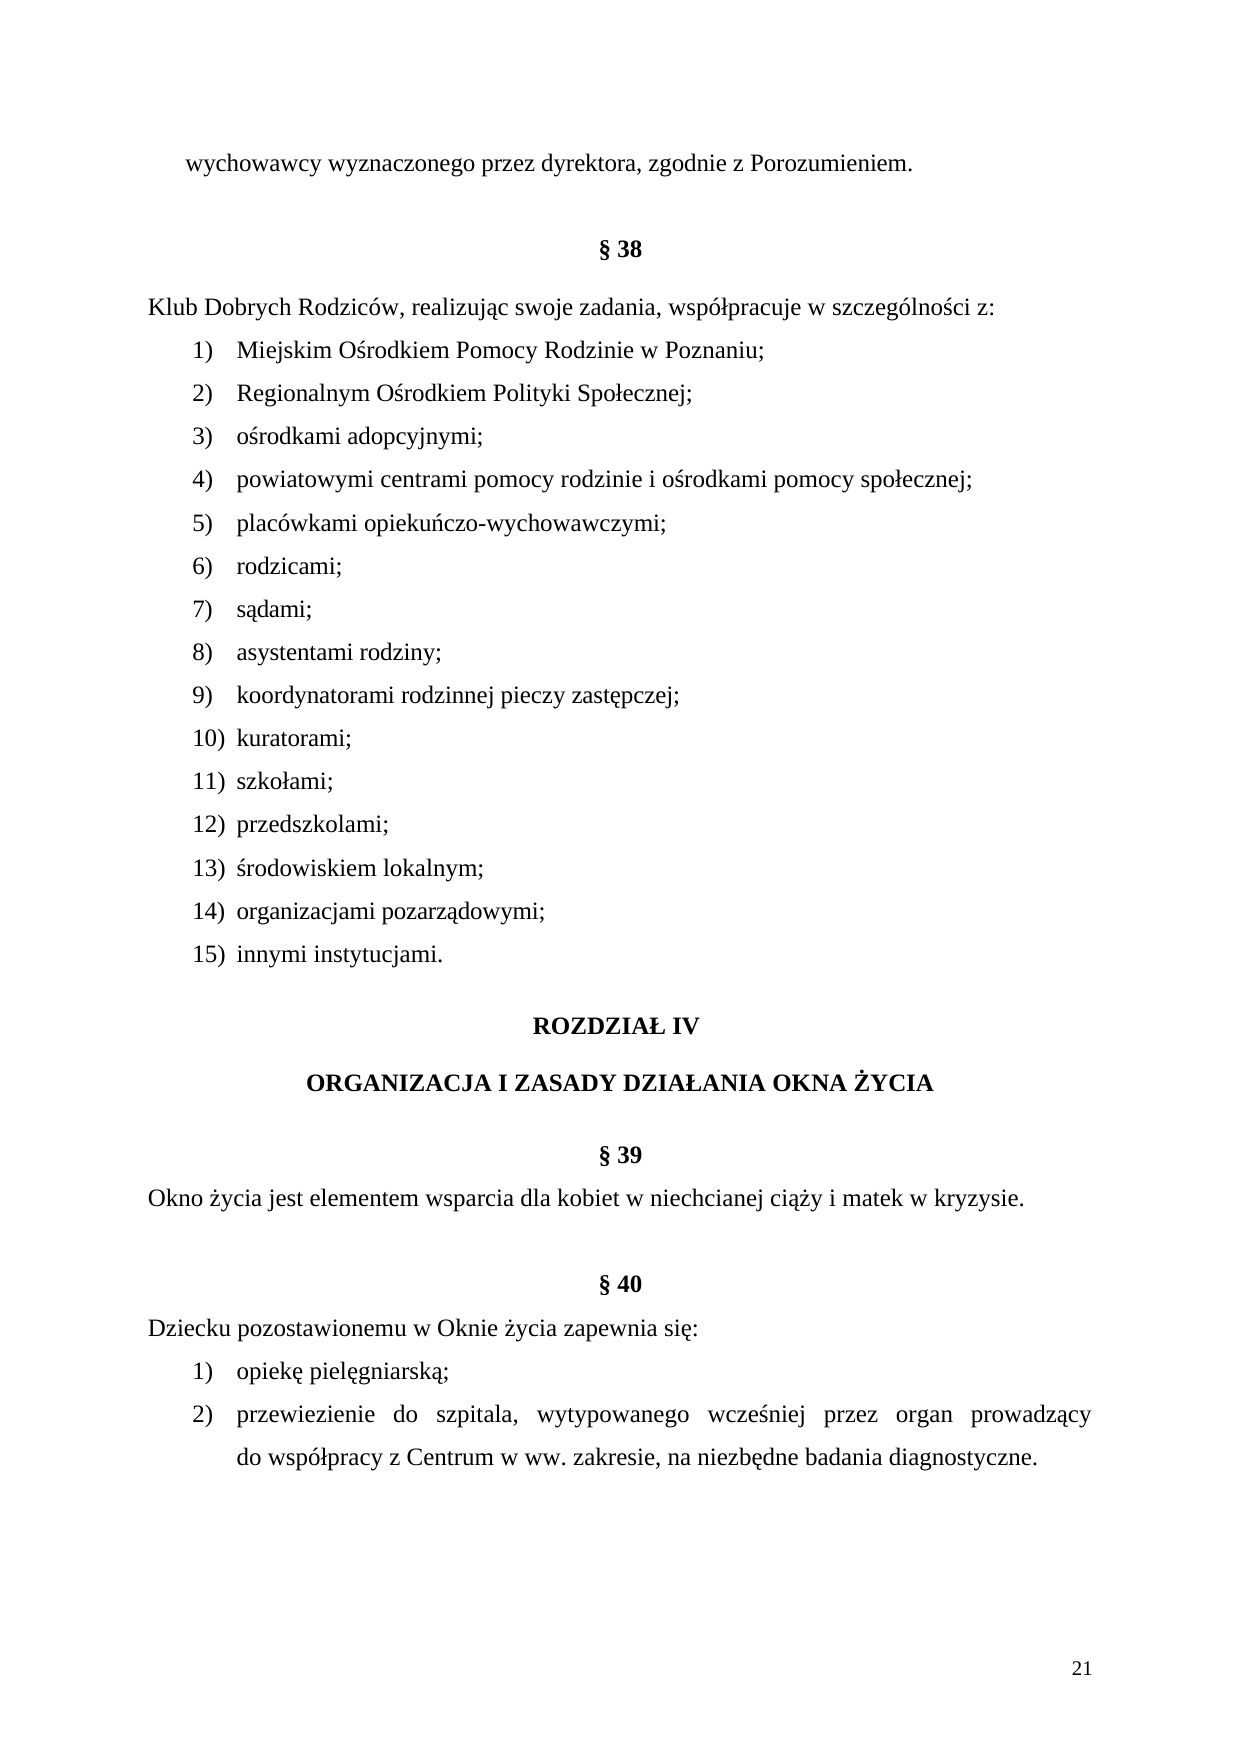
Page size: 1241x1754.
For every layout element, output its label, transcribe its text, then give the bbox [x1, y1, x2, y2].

text ROZDZIAŁ IV [148, 1011, 1085, 1039]
text § 38 [148, 234, 1092, 263]
list kuratorami; [192, 723, 564, 752]
list Regionalnym Ośrodkiem Polityki Społecznej; [192, 378, 1092, 407]
list środowiskiem lokalnym; [192, 853, 564, 881]
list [148, 148, 1092, 176]
list organizacjami pozarządowymi; [192, 896, 564, 924]
list innymi instytucjami. [192, 939, 564, 968]
text § 39 [148, 1140, 1092, 1169]
text Okno życia jest elementem wsparcia dla kobiet w niechcianej ciąży i matek w kryzysie. [148, 1183, 1092, 1212]
text Klub Dobrych Rodziców, realizując swoje zadania, współpracuje w szczególności z: [148, 292, 1092, 321]
list asystentami rodziny; [192, 637, 1092, 666]
text Dziecku pozostawionemu w Oknie życia zapewnia się: [148, 1313, 1092, 1341]
text ORGANIZACJA I ZASADY DZIAŁANIA OKNA ŻYCIA [148, 1068, 1092, 1097]
list przedszkolami; [192, 809, 564, 838]
list ośrodkami adopcyjnymi; [192, 421, 1092, 450]
list powiatowymi centrami pomocy rodzinie i ośrodkami pomocy społecznej; [192, 464, 1092, 493]
list szkołami; [192, 766, 564, 795]
list opiekę pielęgniarską; [192, 1356, 1092, 1384]
list placówkami opiekuńczo-wychowawczymi; [192, 508, 1092, 536]
list rodzicami; [192, 551, 1092, 579]
list koordynatorami rodzinnej pieczy zastępczej; [192, 680, 1092, 709]
list przewiezienie do szpitala, wytypowanego wcześniej przez organ prowadzący do współpracy z Centrum w ww. zakresie, na niezbędne badania diagnostyczne. [192, 1399, 1092, 1471]
list sądami; [192, 594, 1092, 623]
list Miejskim Ośrodkiem Pomocy Rodzinie w Poznaniu; [192, 335, 1092, 364]
text § 40 [148, 1269, 1092, 1298]
